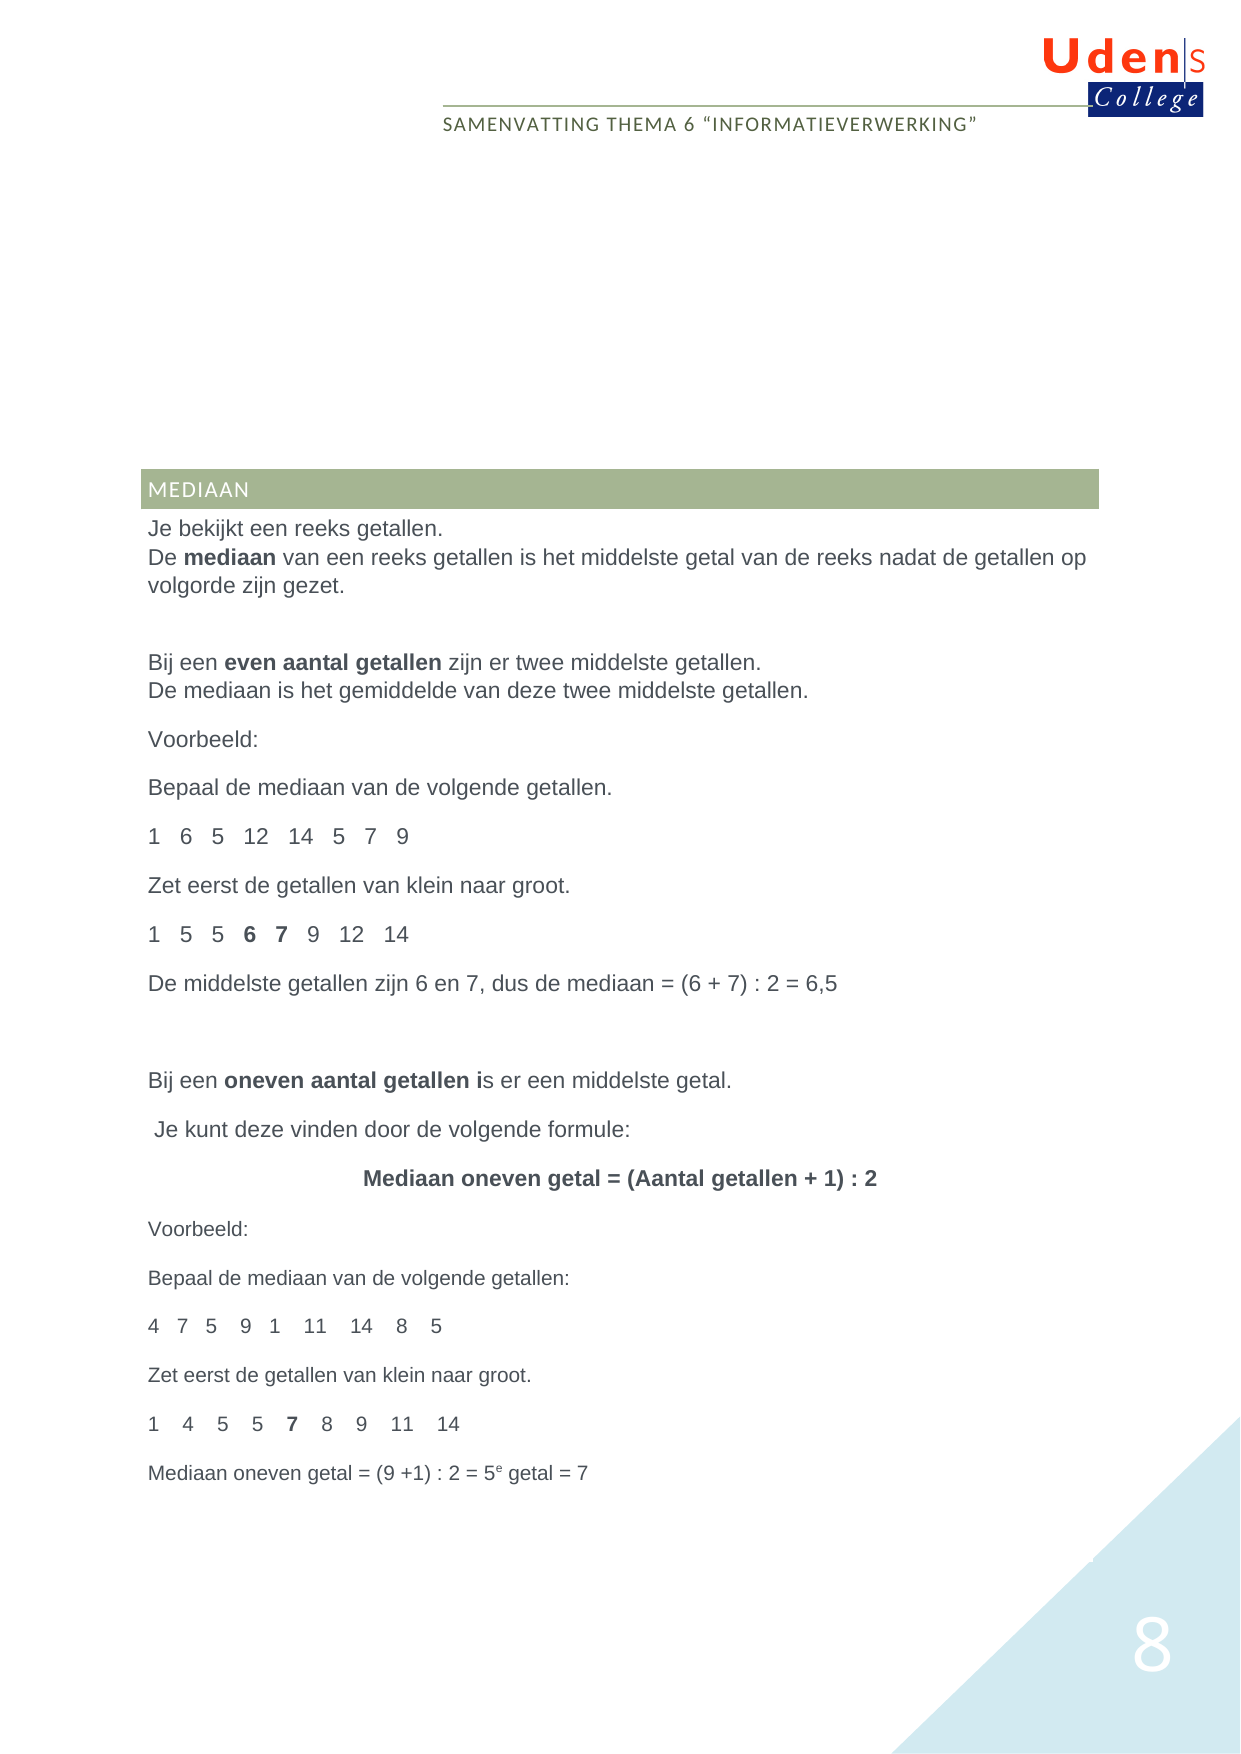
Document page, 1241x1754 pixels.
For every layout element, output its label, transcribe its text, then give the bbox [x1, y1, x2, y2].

subtitle Mediaan [148, 475, 1093, 503]
picture [1044, 38, 1205, 117]
text 4 7 5 9 1 11 14 8 5 [148, 1310, 1093, 1338]
text Zet eerst de getallen van klein naar groot. [148, 1359, 1093, 1387]
text Mediaan oneven getal = (Aantal getallen + 1) : 2 [148, 1163, 1093, 1192]
text Voorbeeld: [148, 724, 1093, 752]
text Je kunt deze vinden door de volgende formule: [148, 1114, 1093, 1143]
text Bepaal de mediaan van de volgende getallen. [148, 773, 1093, 801]
text Je bekijkt een reeks getallen. De mediaan van een reeks getallen is het middelste getal van de reeks nadat de getallen op volgorde zijn gezet. [148, 513, 1093, 598]
text 1 5 5 6 7 9 12 14 [148, 919, 1093, 947]
text Zet eerst de getallen van klein naar groot. [148, 870, 1093, 898]
text Voorbeeld: [148, 1212, 1093, 1240]
text Bij een oneven aantal getallen is er een middelste getal. [148, 1066, 1093, 1094]
text Bij een even aantal getallen zijn er twee middelste getallen. De mediaan is het gemiddelde van deze twee middelste getallen. [148, 619, 1093, 703]
text Mediaan oneven getal = (9 +1) : 2 = 5e getal = 7 [148, 1457, 1093, 1485]
text 1 6 5 12 14 5 7 9 [148, 821, 1093, 849]
text Bepaal de mediaan van de volgende getallen: [148, 1261, 1093, 1289]
text De middelste getallen zijn 6 en 7, dus de mediaan = (6 + 7) : 2 = 6,5 [148, 968, 1093, 996]
text 1 4 5 5 7 8 9 11 14 [148, 1408, 1093, 1436]
